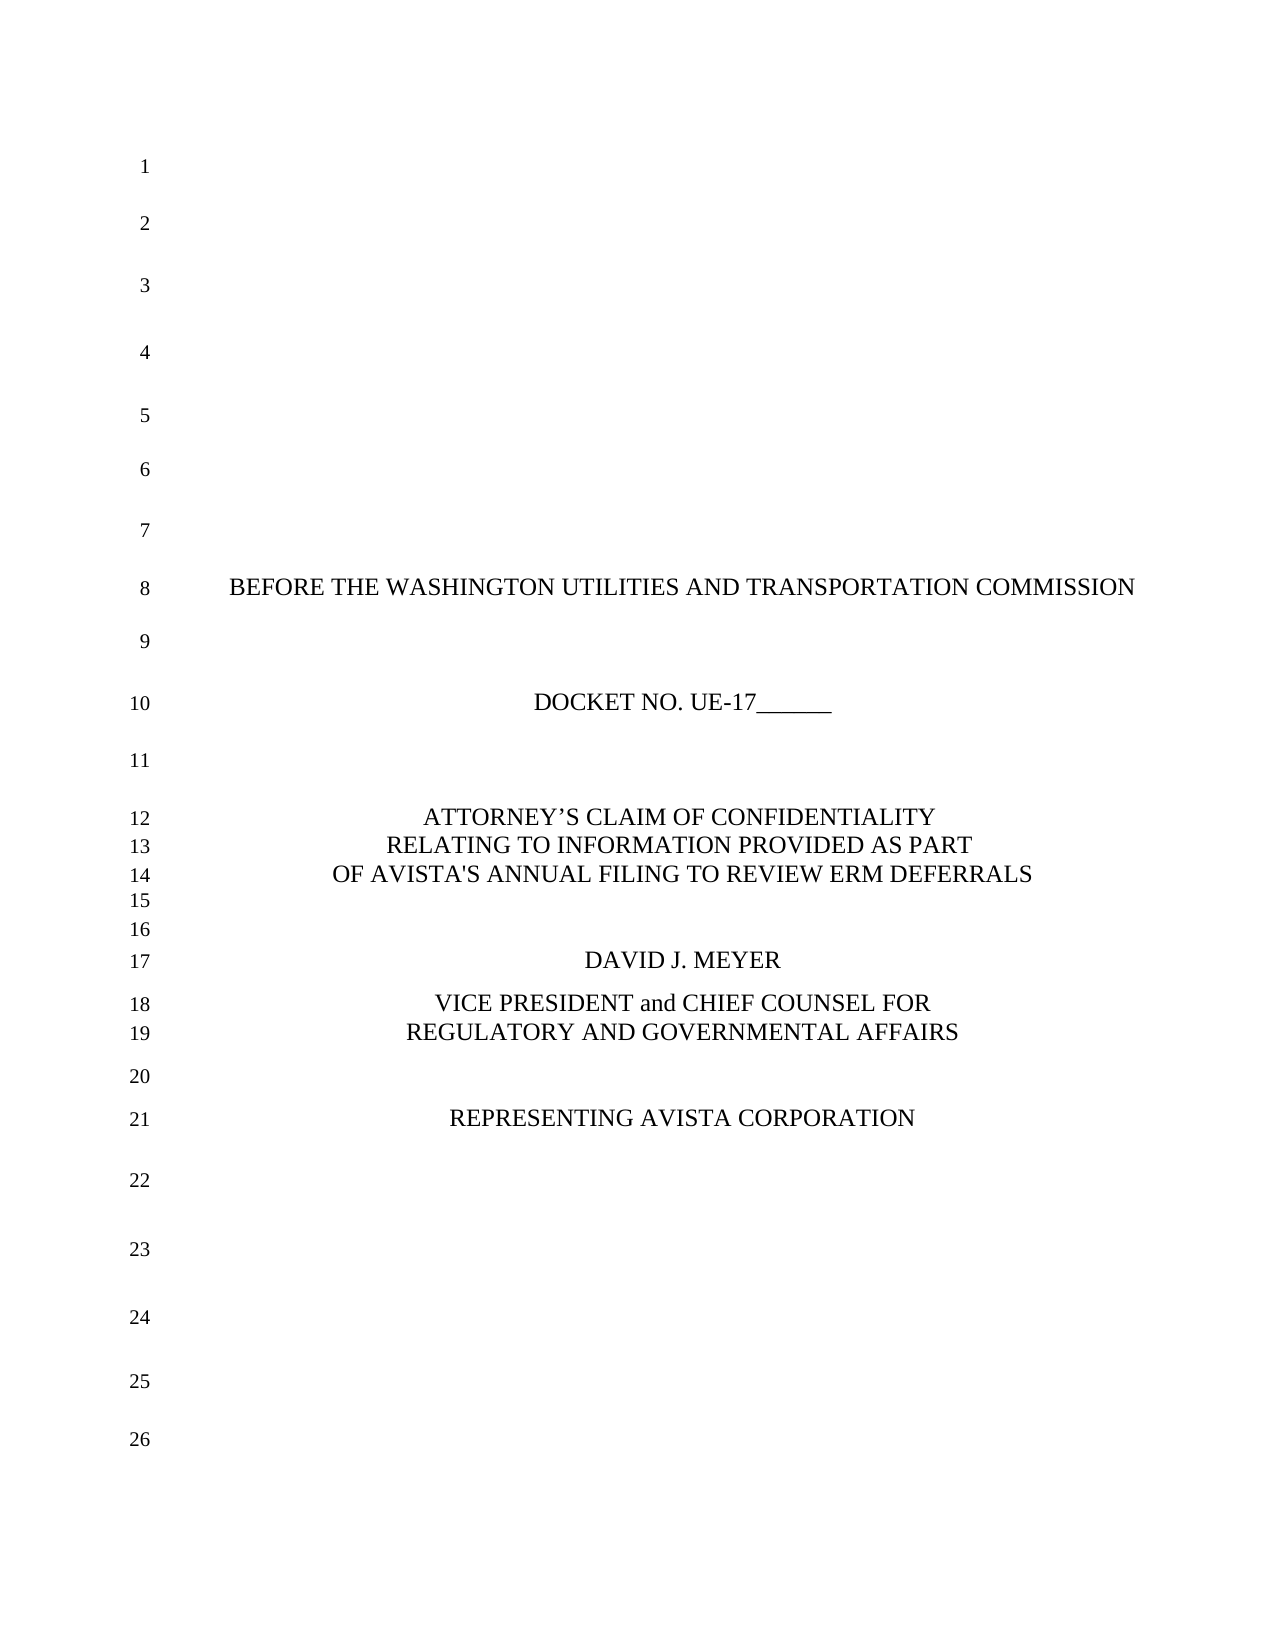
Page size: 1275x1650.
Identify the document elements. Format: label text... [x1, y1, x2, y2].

text DOCKET NO. UE-17______ [195, 687, 1170, 715]
text DAVID J. MEYER [195, 945, 1170, 974]
text REPRESENTING AVISTA CORPORATION [195, 1103, 1170, 1132]
subtitle ATTORNEY’S CLAIM OF CONFIDENTIALITY RELATING TO INFORMATION PROVIDED AS PART OF AVISTA'S ANNUAL FILING TO REVIEW ERM DEFERRALS [195, 802, 1170, 888]
text BEFORE THE UTILITIES AND TRANSPORTATION COMMISSION [195, 572, 1170, 600]
text VICE PRESIDENT and CHIEF COUNSEL FOR [195, 988, 1170, 1017]
text REGULATORY AND GOVERNMENTAL AFFAIRS [195, 1017, 1170, 1046]
